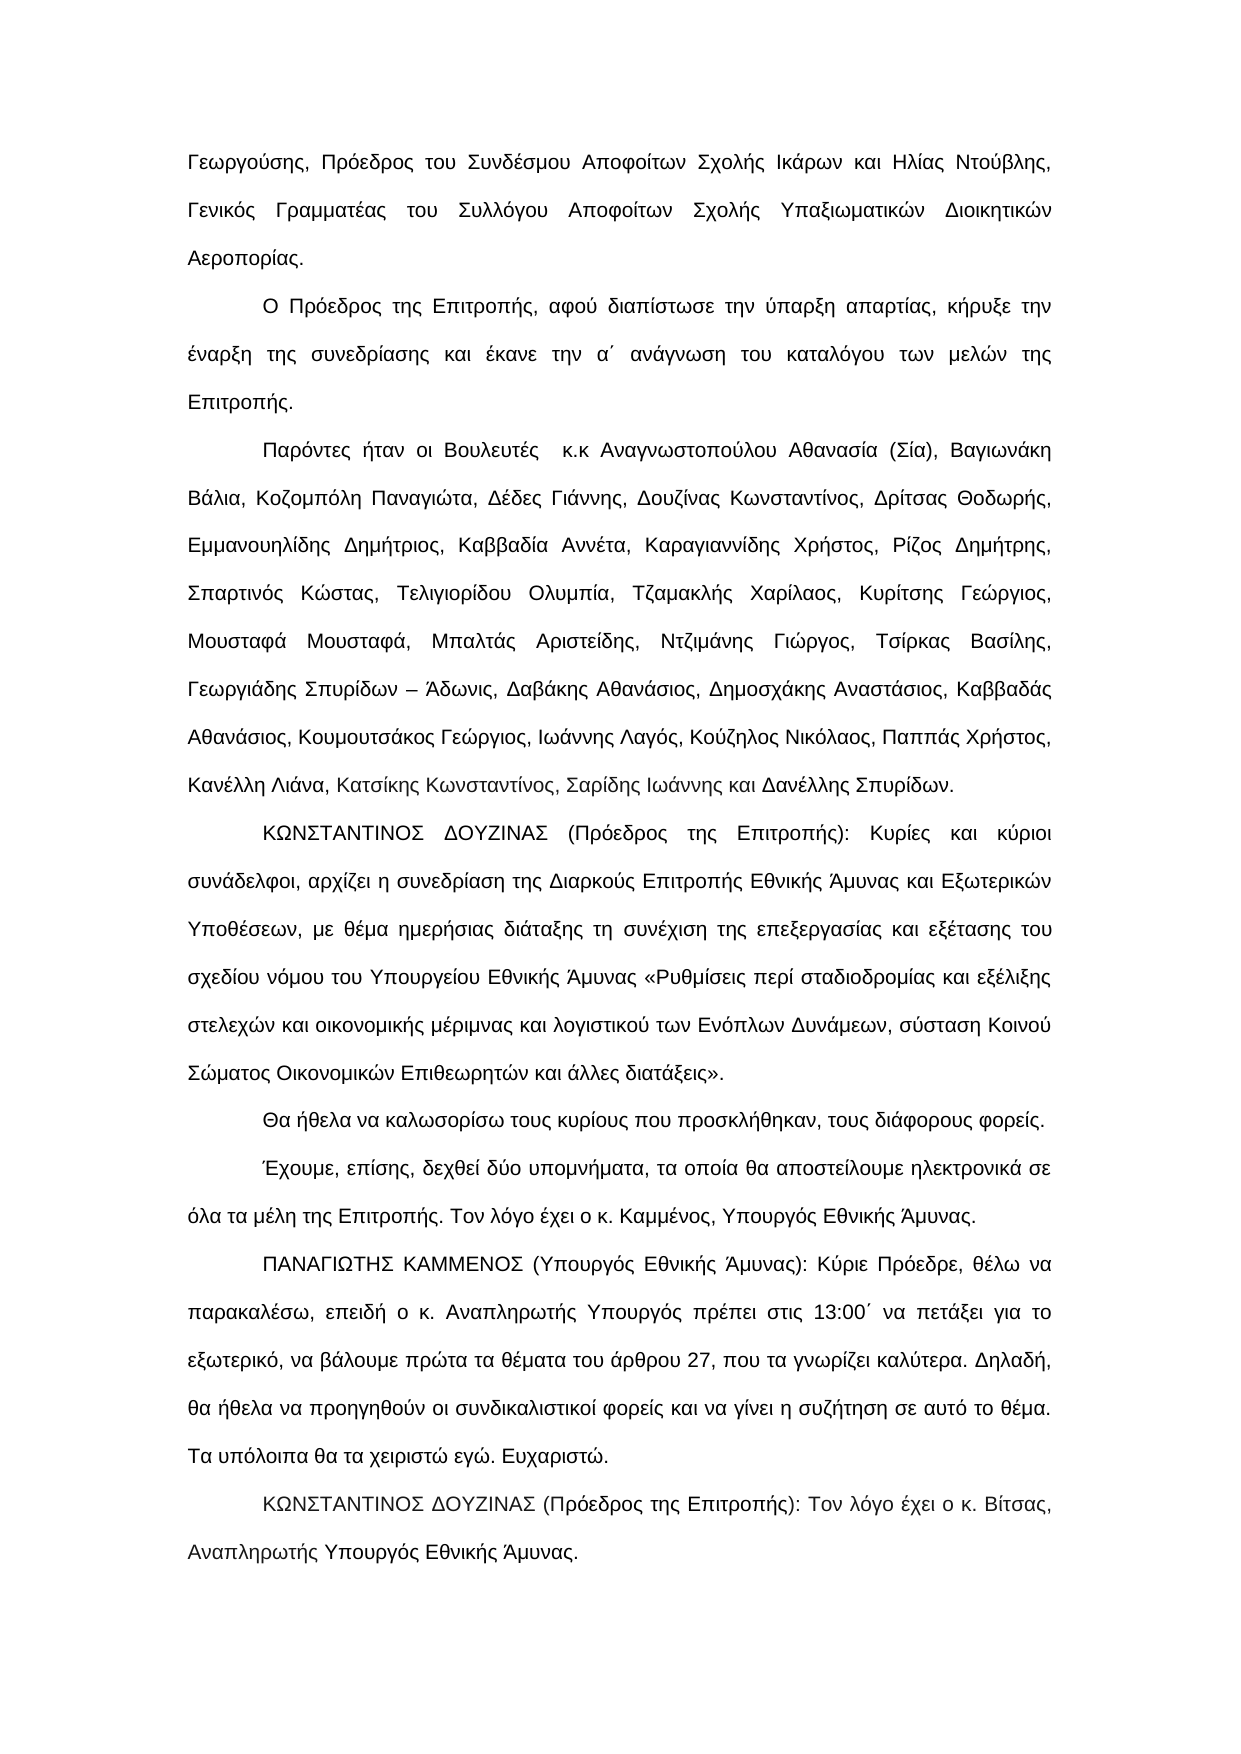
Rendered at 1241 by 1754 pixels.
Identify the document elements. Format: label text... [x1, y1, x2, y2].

text Ο Πρόεδρος της Επιτροπής, αφού διαπίστωσε την ύπαρξη απαρτίας, κήρυξε την έναρξη της συνεδρίασης και έκανε την α΄ ανάγνωση του καταλόγου των μελών της Επιτροπής. [187, 294, 1053, 413]
text Παρόντες ήταν οι Βουλευτές κ.κ Αναγνωστοπούλου Αθανασία (Σία), Βαγιωνάκη Βάλια, Κοζομπόλη Παναγιώτα, Δέδες Γιάννης, Δουζίνας Κωνσταντίνος, Δρίτσας Θοδωρής, Εμμανουηλίδης Δημήτριος, Καββαδία Αννέτα, Καραγιαννίδης Χρήστος, Ρίζος Δημήτρης, Σπαρτινός Κώστας, Τελιγιορίδου Ολυμπία, Τζαμακλής Χαρίλαος, Κυρίτσης Γεώργιος, Μουσταφά Μουσταφά, Μπαλτάς Αριστείδης, Ντζιμάνης Γιώργος, Τσίρκας Βασίλης, Γεωργιάδης Σπυρίδων – Άδωνις, Δαβάκης Αθανάσιος, Δημοσχάκης Αναστάσιος, Καββαδάς Αθανάσιος, Κουμουτσάκος Γεώργιος, Ιωάννης Λαγός, Κούζηλος Νικόλαος, Παππάς Χρήστος, Κανέλλη Λιάνα, Κατσίκης Κωνσταντίνος, Σαρίδης Ιωάννης και Δανέλλης Σπυρίδων. [187, 437, 1053, 797]
text Θα ήθελα να καλωσορίσω τους κυρίους που προσκλήθηκαν, τους διάφορους φορείς. [187, 1108, 1053, 1132]
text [187, 150, 1053, 270]
text ΚΩΝΣΤΑΝΤΙΝΟΣ ΔΟΥΖΙΝΑΣ (Πρόεδρος της Επιτροπής): Κυρίες και κύριοι συνάδελφοι, αρχίζει η συνεδρίαση της Διαρκούς Επιτροπής Εθνικής Άμυνας και Εξωτερικών Υποθέσεων, με θέμα ημερήσιας διάταξης τη συνέχιση της επεξεργασίας και εξέτασης του σχεδίου νόμου του Υπουργείου Εθνικής Άμυνας «Ρυθμίσεις περί σταδιοδρομίας και εξέλιξης στελεχών και οικονομικής μέριμνας και λογιστικού των Ενόπλων Δυνάμεων, σύσταση Κοινού Σώματος Οικονομικών Επιθεωρητών και άλλες διατάξεις». [187, 821, 1053, 1084]
text ΠΑΝΑΓΙΩΤΗΣ ΚΑΜΜΕΝΟΣ (Υπουργός Εθνικής Άμυνας): Κύριε Πρόεδρε, θέλω να παρακαλέσω, επειδή ο κ. Αναπληρωτής Υπουργός πρέπει στις 13:00΄ να πετάξει για το εξωτερικό, να βάλουμε πρώτα τα θέματα του άρθρου 27, που τα γνωρίζει καλύτερα. Δηλαδή, θα ήθελα να προηγηθούν οι συνδικαλιστικοί φορείς και να γίνει η συζήτηση σε αυτό το θέμα. Τα υπόλοιπα θα τα χειριστώ εγώ. Ευχαριστώ. [187, 1252, 1053, 1468]
text Έχουμε, επίσης, δεχθεί δύο υπομνήματα, τα οποία θα αποστείλουμε ηλεκτρονικά σε όλα τα μέλη της Επιτροπής. Τον λόγο έχει ο κ. Καμμένος, Υπουργός Εθνικής Άμυνας. [187, 1156, 1053, 1228]
text ΚΩΝΣΤΑΝΤΙΝΟΣ ΔΟΥΖΙΝΑΣ (Πρόεδρος της Επιτροπής): Τον λόγο έχει ο κ. Βίτσας, Αναπληρωτής Υπουργός Εθνικής Άμυνας. [187, 1492, 1053, 1563]
